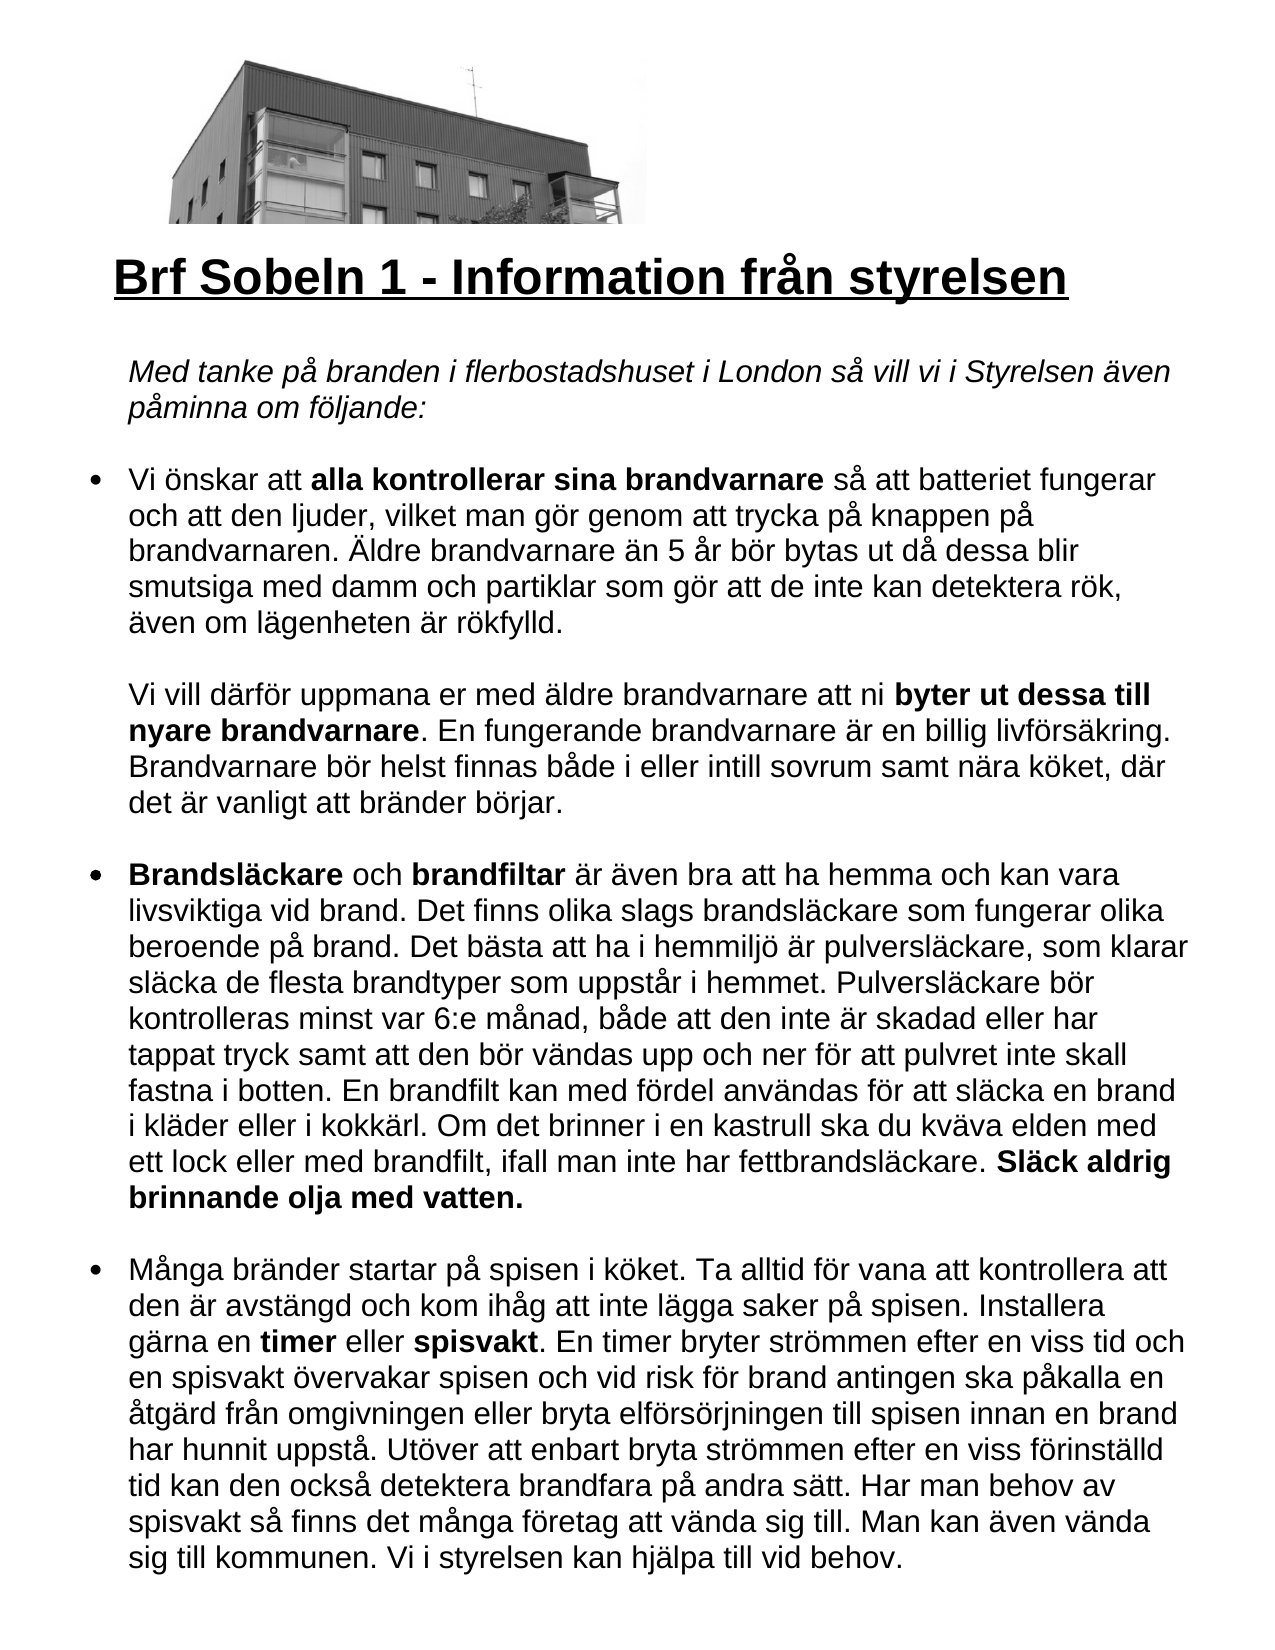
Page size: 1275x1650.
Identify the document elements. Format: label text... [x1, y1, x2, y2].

list Med tanke på branden i flerbostadshuset i London så vill vi i Styrelsen även påminna om följande: [128, 353, 1191, 425]
list Många bränder startar på spisen i köket. Ta alltid för vana att kontrollera att den är avstängd och kom ihåg att inte lägga saker på spisen. Installera gärna en timer eller spisvakt. En timer bryter strömmen efter en viss tid och en spisvakt övervakar spisen och vid risk för brand antingen ska påkalla en åtgärd från omgivningen eller bryta elförsörjningen till spisen innan en brand har hunnit uppstå. Utöver att enbart bryta strömmen efter en viss förinställd tid kan den också detektera brandfara på andra sätt. Har man behov av spisvakt så finns det många företag att vända sig till. Man kan även vända sig till kommunen. Vi i styrelsen kan hjälpa till vid behov. [91, 1251, 1191, 1575]
list Vi önskar att alla kontrollerar sina brandvarnare så att batteriet fungerar och att den ljuder, vilket man gör genom att trycka på knappen på brandvarnaren. Äldre brandvarnare än 5 år bör bytas ut då dessa blir smutsiga med damm och partiklar som gör att de inte kan detektera rök, även om lägenheten är rökfylld. [91, 461, 1191, 640]
list Vi vill därför uppmana er med äldre brandvarnare att ni byter ut dessa till nyare brandvarnare. En fungerande brandvarnare är en billig livförsäkring. Brandvarnare bör helst finnas både i eller intill sovrum samt nära köket, där det är vanligt att bränder börjar. [128, 676, 1191, 820]
subtitle Brf Sobeln 1 - Information från styrelsen [113, 247, 1191, 305]
list Brandsläckare och brandfiltar är även bra att ha hemma och kan vara livsviktiga vid brand. Det finns olika slags brandsläckare som fungerar olika beroende på brand. Det bästa att ha i hemmiljö är pulversläckare, som klarar släcka de flesta brandtyper som uppstår i hemmet. Pulversläckare bör kontrolleras minst var 6:e månad, både att den inte är skadad eller har tappat tryck samt att den bör vändas upp och ner för att pulvret inte skall fastna i botten. En brandfilt kan med fördel användas för att släcka en brand i kläder eller i kokkärl. Om det brinner i en kastrull ska du kväva elden med ett lock eller med brandfilt, ifall man inte har fettbrandsläckare. Släck aldrig brinnande olja med vatten. [91, 856, 1191, 1215]
